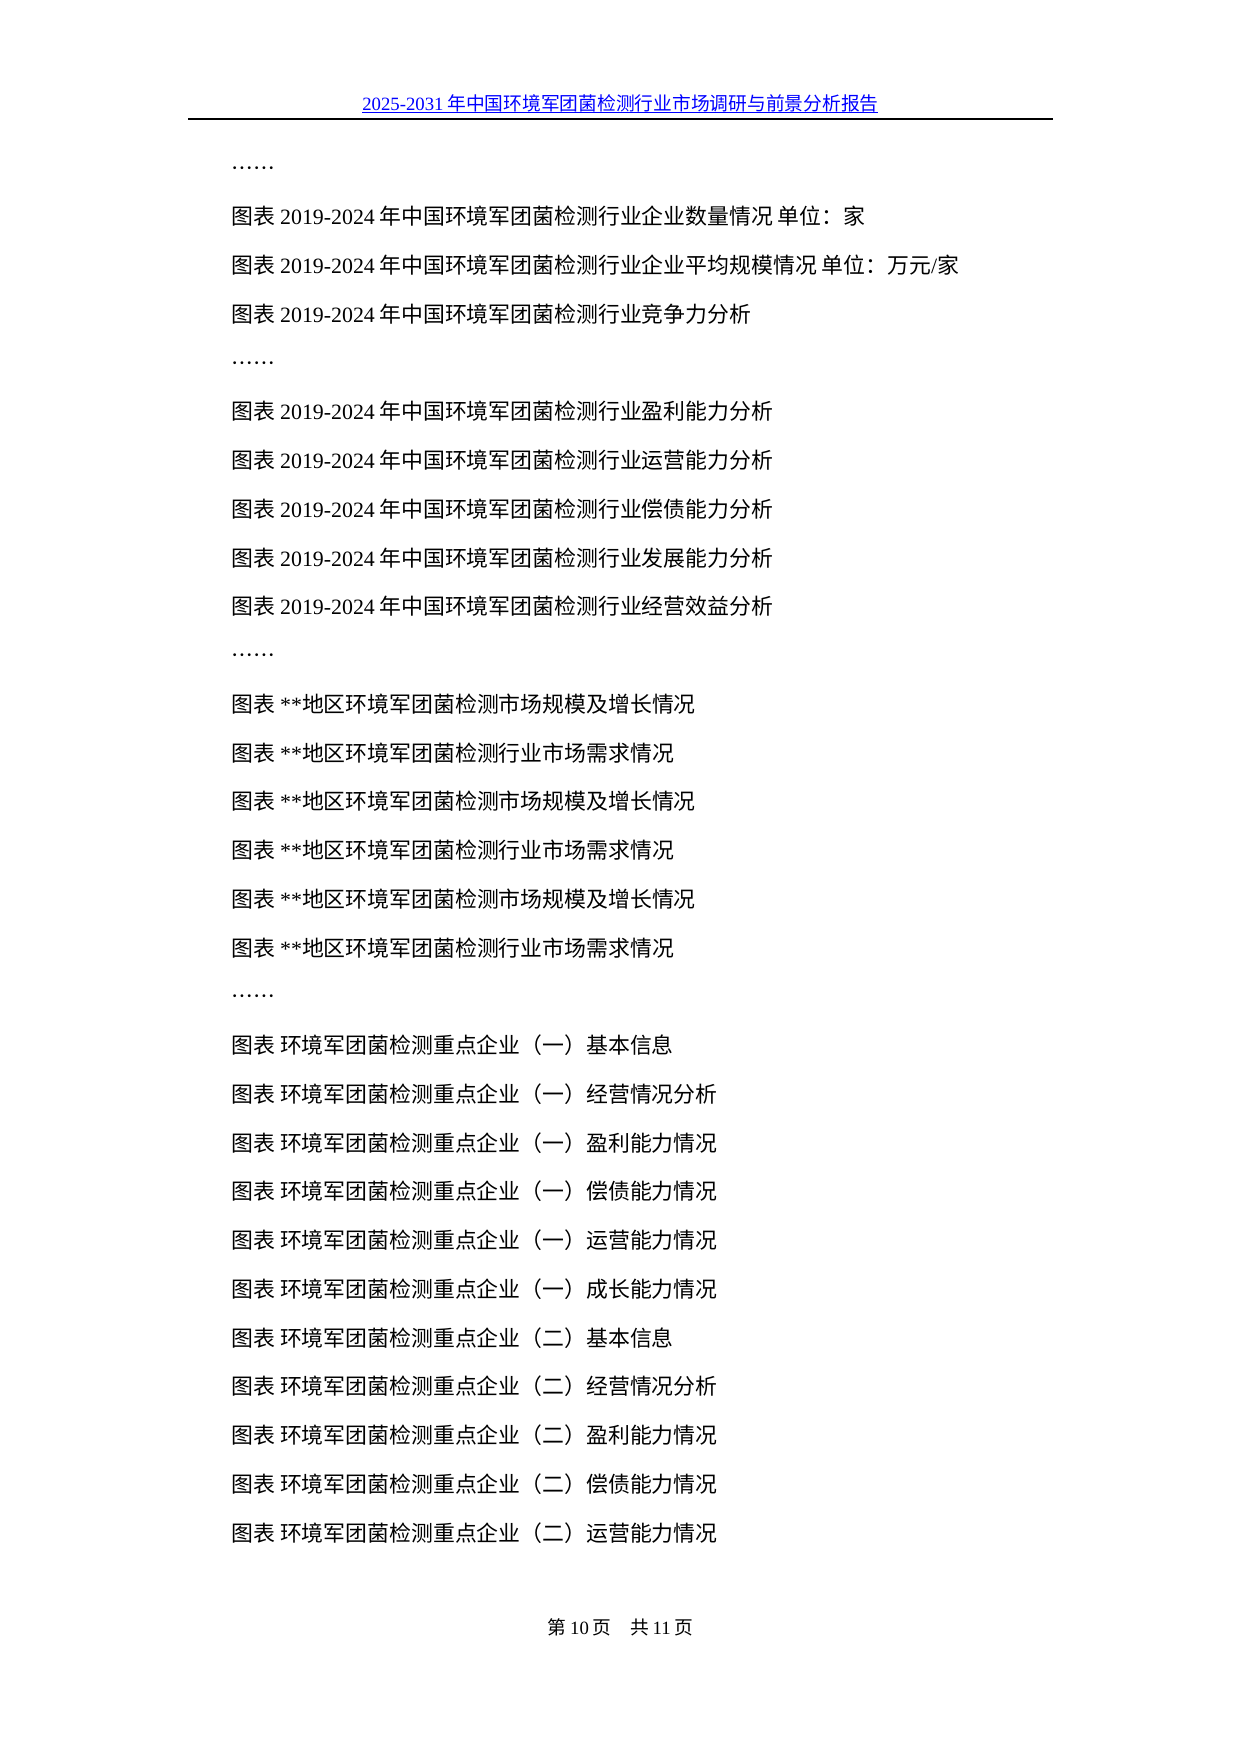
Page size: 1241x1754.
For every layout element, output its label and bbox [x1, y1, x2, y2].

text [187, 150, 1053, 1548]
